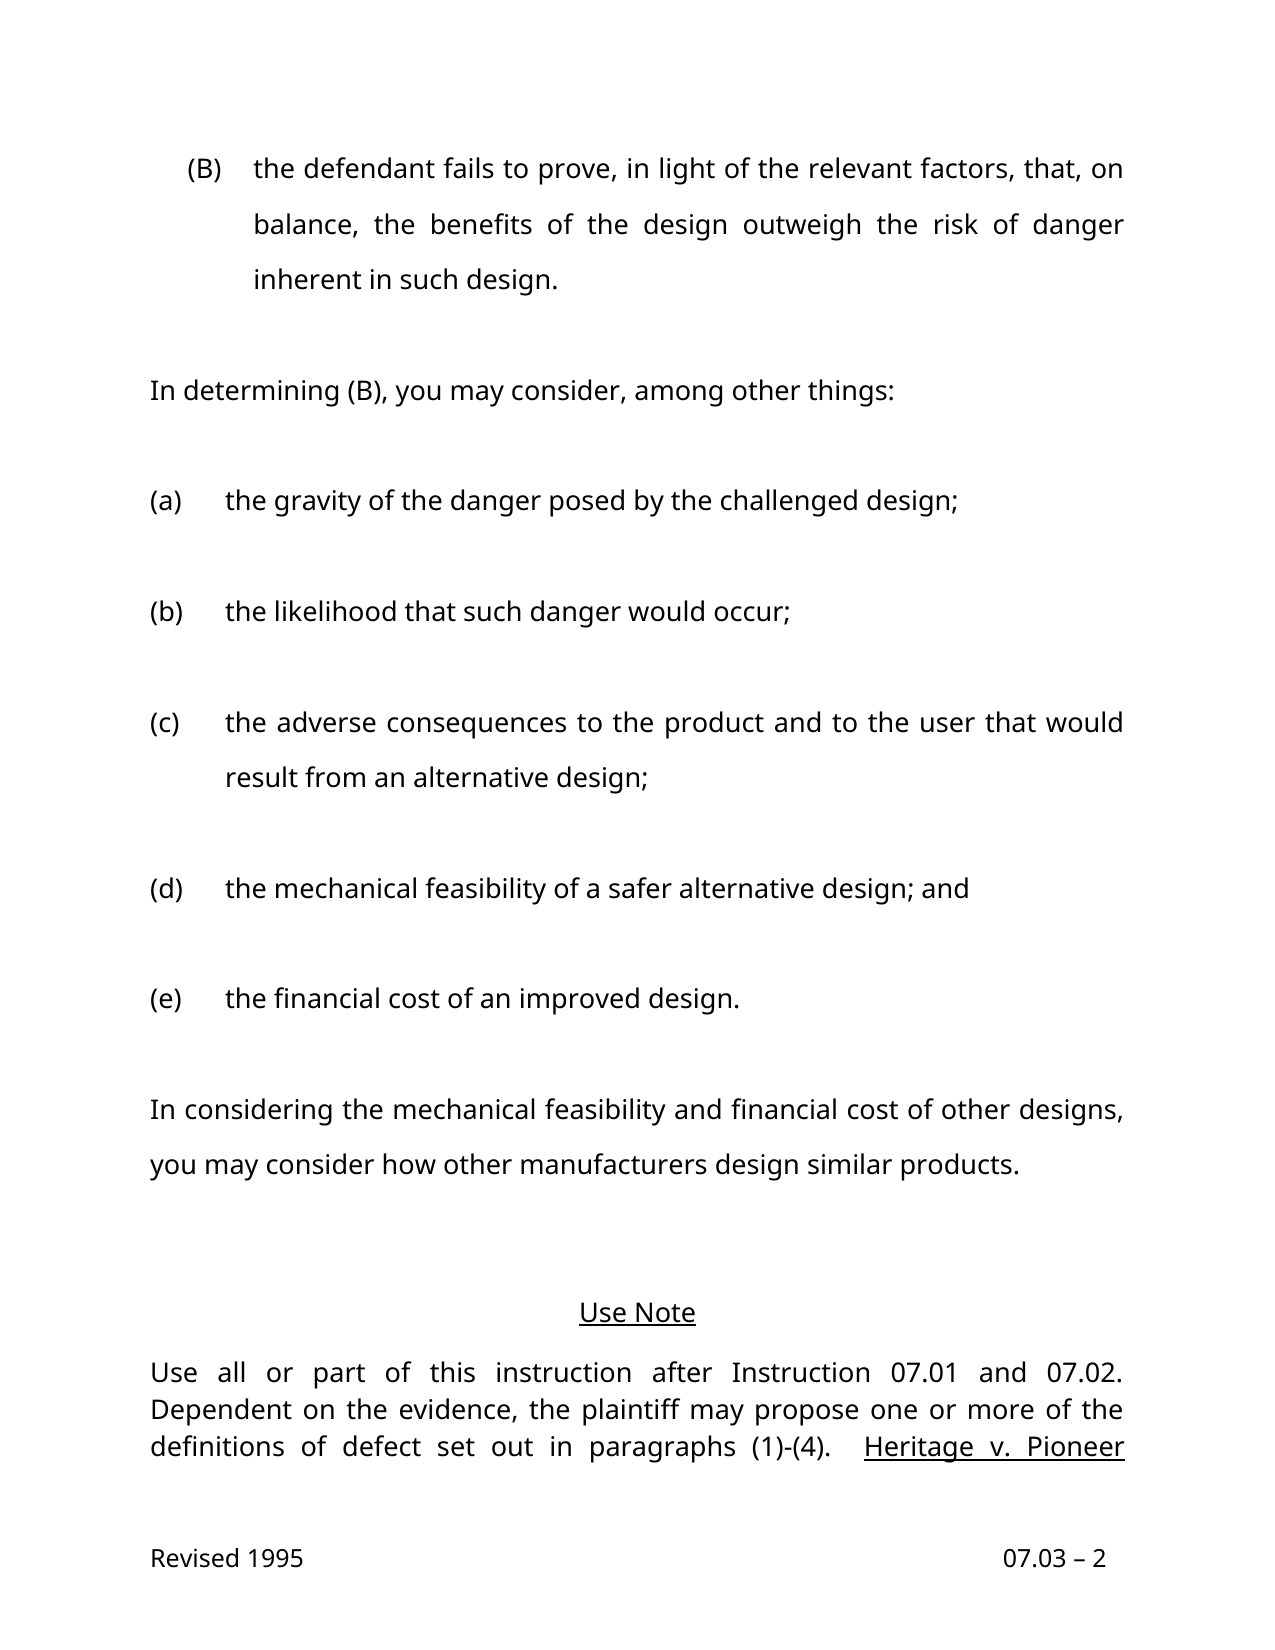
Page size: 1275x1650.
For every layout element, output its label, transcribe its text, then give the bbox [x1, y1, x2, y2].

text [150, 1354, 1125, 1464]
text In considering the mechanical feasibility and financial cost of other designs, you may consider how other manufacturers design similar products. [150, 1090, 1125, 1182]
text (B) the defendant fails to prove, in light of the relevant factors, that, on balance, the benefits of the design outweigh the risk of danger inherent in such design. [150, 150, 1125, 297]
text (b) the likelihood that such danger would occur; [150, 592, 1125, 629]
text In determining (B), you may consider, among other things: [150, 371, 1125, 408]
text (d) the mechanical feasibility of a safer alternative design; and [150, 869, 1125, 906]
text Use Note [150, 1256, 1125, 1354]
text (e) the financial cost of an improved design. [150, 980, 1125, 1017]
text (a) the gravity of the danger posed by the challenged design; [150, 482, 1125, 519]
text (c) the adverse consequences to the product and to the user that would result from an alternative design; [150, 703, 1125, 795]
